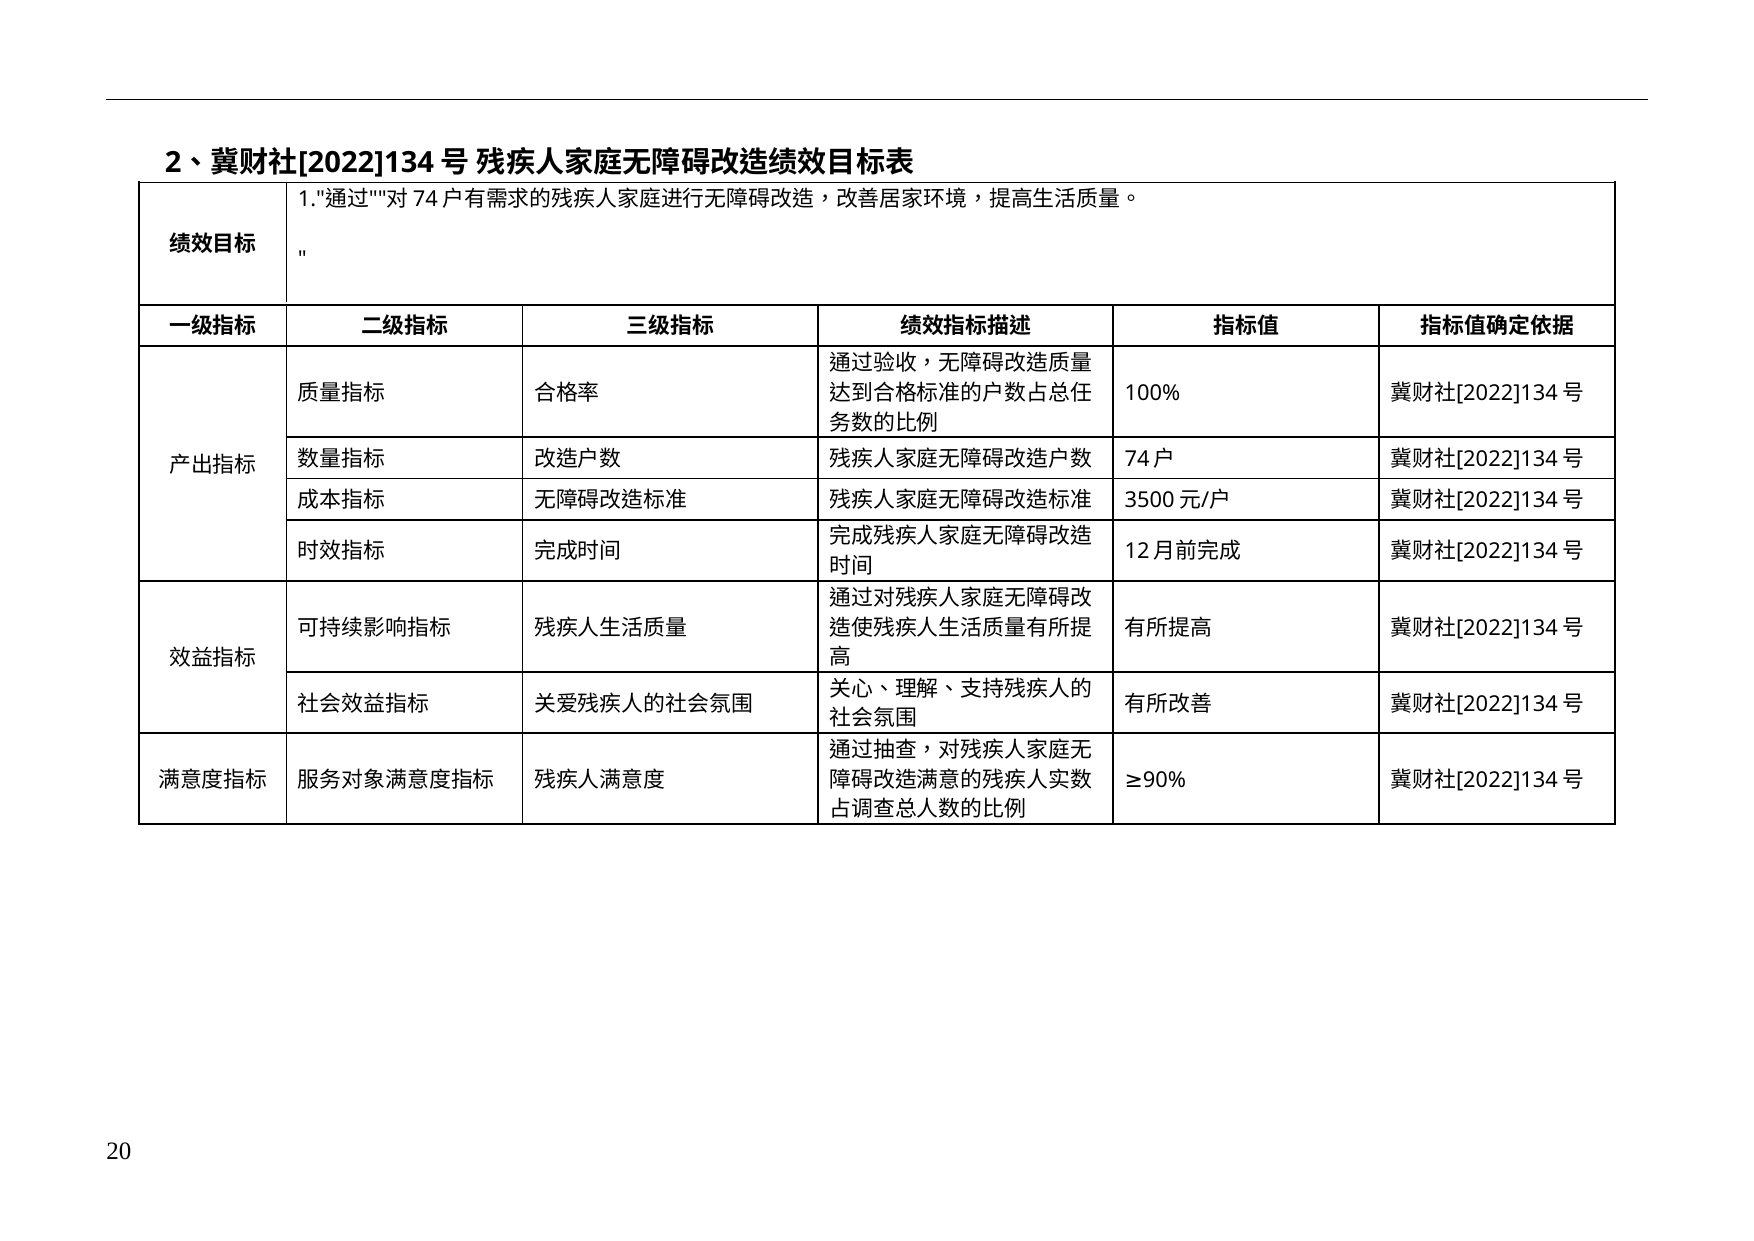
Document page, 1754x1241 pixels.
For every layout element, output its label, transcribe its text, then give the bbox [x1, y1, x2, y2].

table_cell 关心、理解、支持残疾人的社会氛围 [819, 673, 1112, 732]
table_cell 无障碍改造标准 [523, 479, 817, 519]
table_cell 冀财社[2022]134号 [1380, 347, 1614, 436]
table_header 指标值确定依据 [1380, 306, 1614, 345]
table_cell 产出指标 [140, 347, 286, 580]
table_header 一级指标 [140, 306, 286, 345]
table_header 指标值 [1114, 306, 1378, 345]
table_cell 12月前完成 [1114, 521, 1378, 580]
table_header 三级指标 [523, 306, 817, 345]
table_header 绩效指标描述 [819, 306, 1112, 345]
table_header 二级指标 [287, 306, 522, 345]
table_cell 3500元/户 [1114, 479, 1378, 519]
table_cell 通过抽查，对残疾人家庭无障碍改造满意的残疾人实数占调查总人数的比例 [819, 734, 1112, 823]
table_cell 成本指标 [287, 479, 522, 519]
table_cell 有所改善 [1114, 673, 1378, 732]
table_cell 100% [1114, 347, 1378, 436]
table_cell 残疾人满意度 [523, 734, 817, 823]
table_header 1."通过""对74户有需求的残疾人家庭进行无障碍改造，改善居家环境，提高生活质量。 " [287, 183, 1614, 302]
table_cell 完成残疾人家庭无障碍改造时间 [819, 521, 1112, 580]
table_cell 冀财社[2022]134号 [1380, 521, 1614, 580]
table_cell 残疾人生活质量 [523, 582, 817, 671]
table_cell 改造户数 [523, 438, 817, 478]
table_cell 满意度指标 [140, 734, 286, 823]
table_cell 效益指标 [140, 582, 286, 732]
table_cell 社会效益指标 [287, 673, 522, 732]
table_cell 有所提高 [1114, 582, 1378, 671]
table_cell 冀财社[2022]134号 [1380, 479, 1614, 519]
table_cell 冀财社[2022]134号 [1380, 438, 1614, 478]
table_cell ≥90% [1114, 734, 1378, 823]
table_cell 关爱残疾人的社会氛围 [523, 673, 817, 732]
table_cell 冀财社[2022]134号 [1380, 734, 1614, 823]
table_cell 合格率 [523, 347, 817, 436]
table_cell 74户 [1114, 438, 1378, 478]
text 2、冀财社[2022]134号 残疾人家庭无障碍改造绩效目标表 [106, 142, 1648, 181]
table_cell 通过验收，无障碍改造质量达到合格标准的户数占总任务数的比例 [819, 347, 1112, 436]
table_cell 残疾人家庭无障碍改造标准 [819, 479, 1112, 519]
table_cell 通过对残疾人家庭无障碍改造使残疾人生活质量有所提高 [819, 582, 1112, 671]
table_cell 可持续影响指标 [287, 582, 522, 671]
table_cell 时效指标 [287, 521, 522, 580]
table_cell 数量指标 [287, 438, 522, 478]
table_cell 冀财社[2022]134号 [1380, 673, 1614, 732]
table_cell 质量指标 [287, 347, 522, 436]
table_cell 残疾人家庭无障碍改造户数 [819, 438, 1112, 478]
table_header 绩效目标 [140, 183, 286, 302]
table_cell 完成时间 [523, 521, 817, 580]
table_cell 服务对象满意度指标 [287, 734, 522, 823]
table_cell 冀财社[2022]134号 [1380, 582, 1614, 671]
